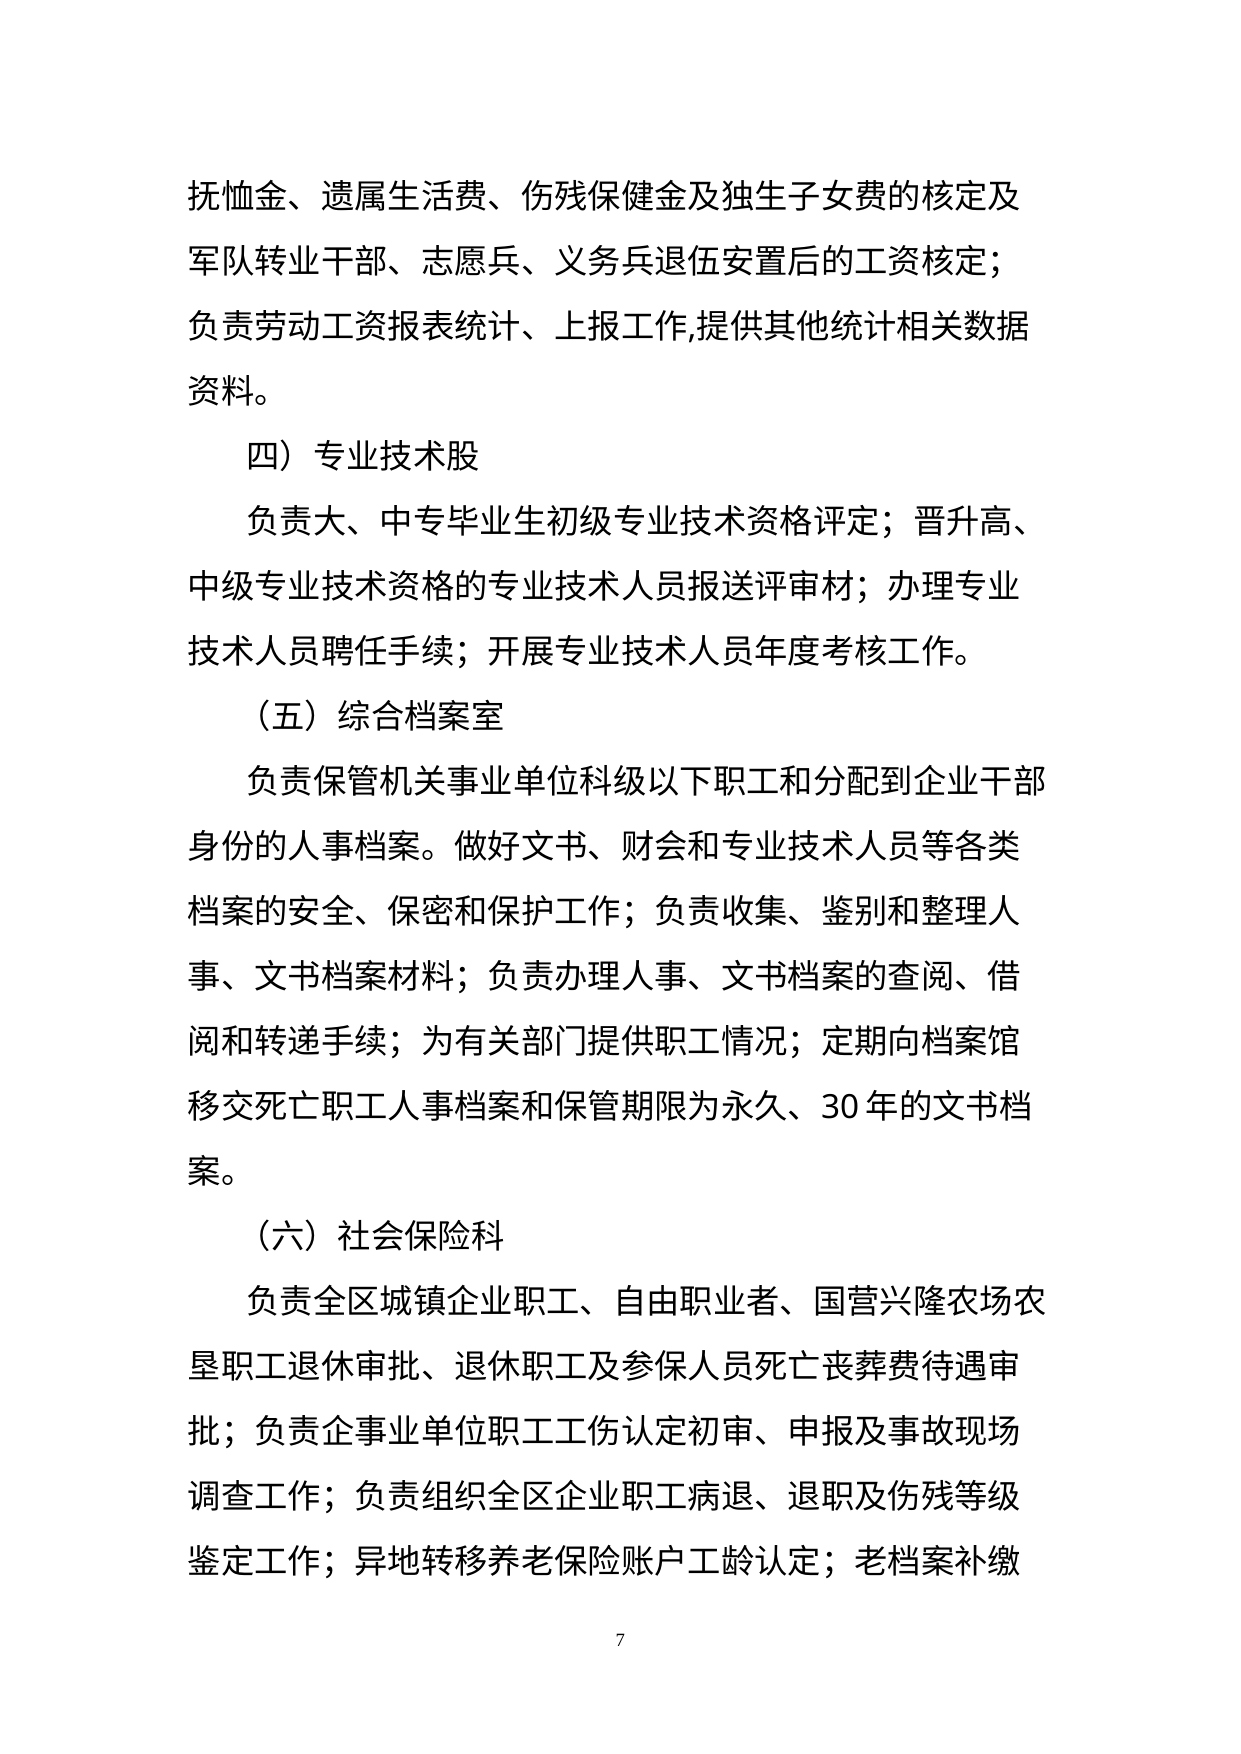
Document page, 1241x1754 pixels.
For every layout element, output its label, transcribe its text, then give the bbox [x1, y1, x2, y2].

text 负责大、中专毕业生初级专业技术资格评定；晋升高、中级专业技术资格的专业技术人员报送评审材；办理专业技术人员聘任手续；开展专业技术人员年度考核工作。 [187, 487, 1053, 682]
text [187, 162, 1053, 422]
text 四）专业技术股 [187, 422, 1053, 487]
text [187, 1267, 1053, 1592]
text 负责保管机关事业单位科级以下职工和分配到企业干部身份的人事档案。做好文书、财会和专业技术人员等各类档案的安全、保密和保护工作；负责收集、鉴别和整理人事、文书档案材料；负责办理人事、文书档案的查阅、借阅和转递手续；为有关部门提供职工情况；定期向档案馆移交死亡职工人事档案和保管期限为永久、30年的文书档案。 [187, 747, 1053, 1202]
text （五）综合档案室 [187, 682, 1053, 747]
text （六）社会保险科 [187, 1202, 1053, 1267]
